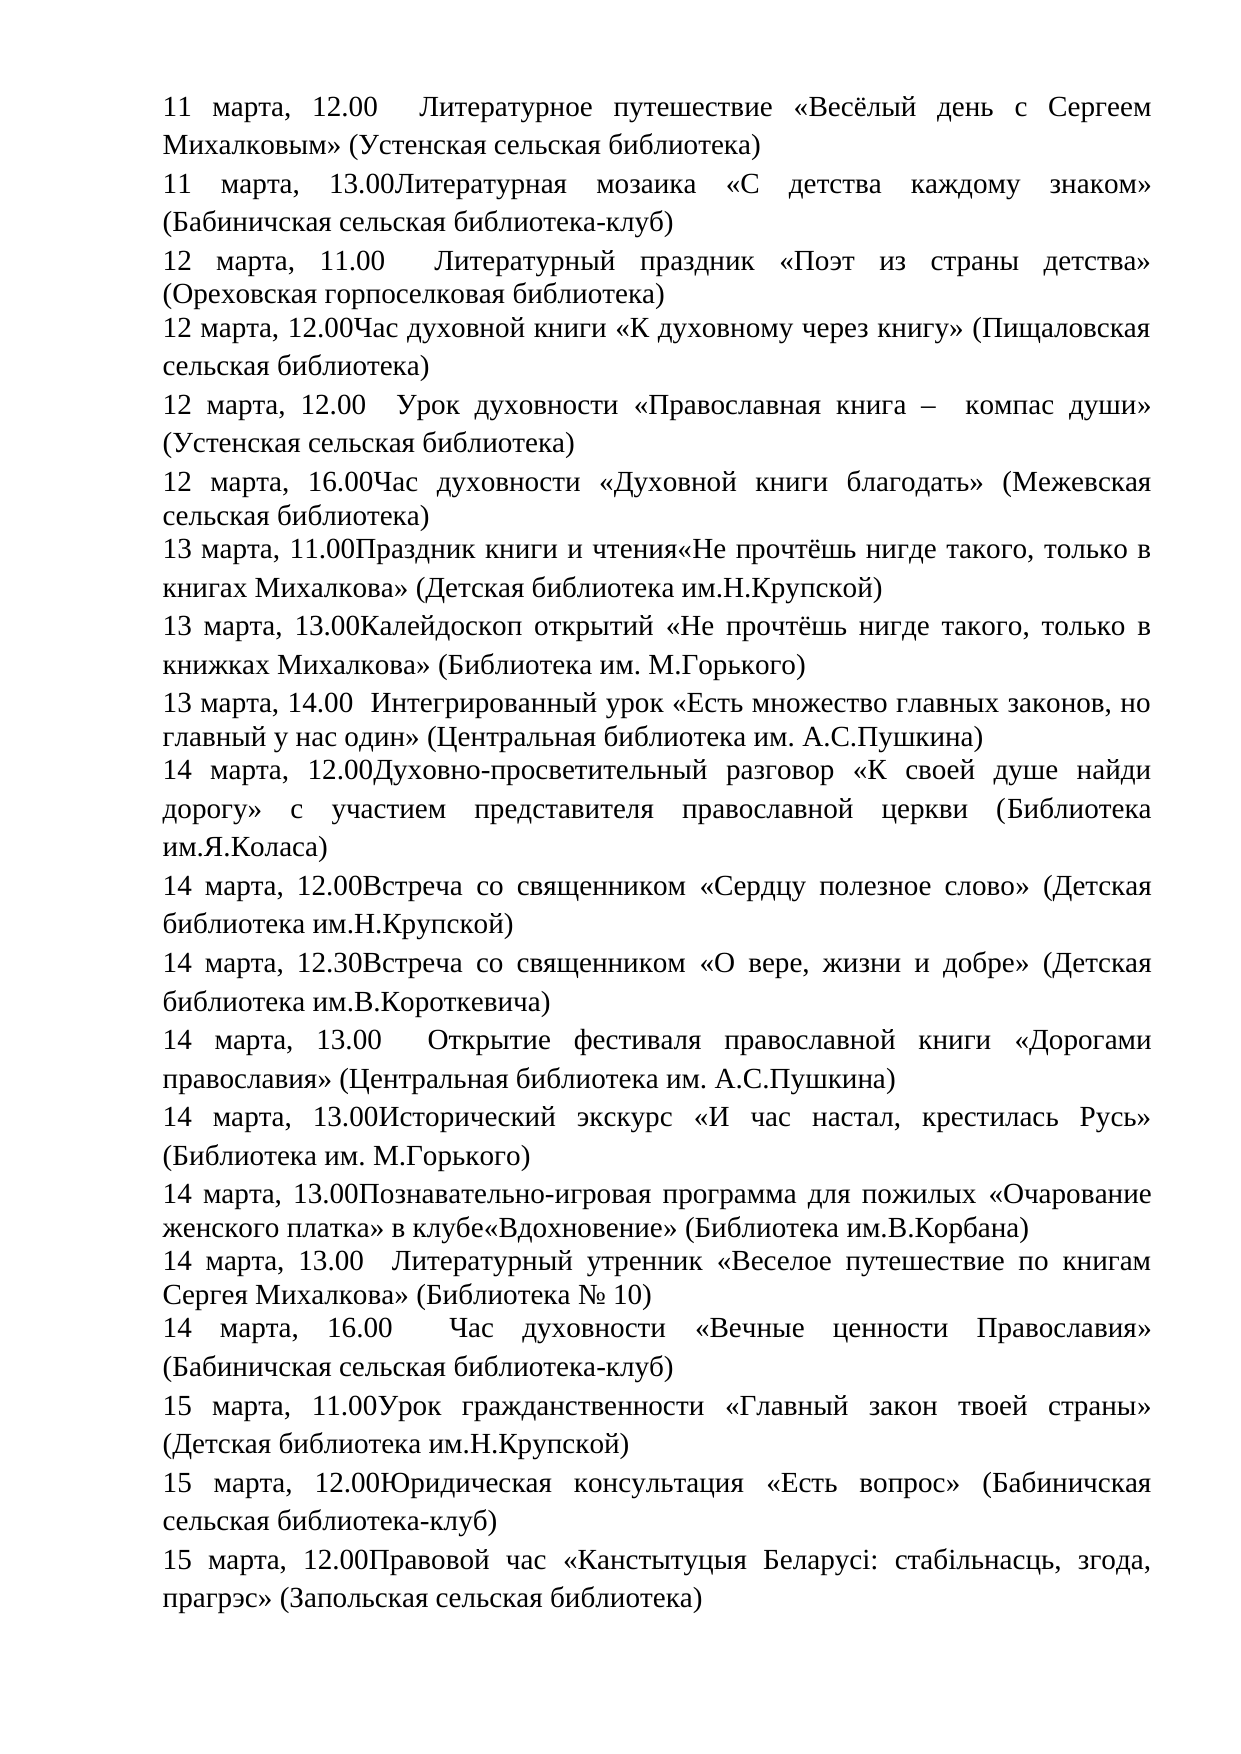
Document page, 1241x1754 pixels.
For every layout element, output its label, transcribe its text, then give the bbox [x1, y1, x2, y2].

text 15 марта, 12.00Правовой час «Канстытуцыя Беларусі: стабільнасць, згода, прагрэс» (Запольская сельская библиотека) [162, 1542, 1152, 1614]
text 14 марта, 13.00 Открытие фестиваля православной книги «Дорогами православия» (Центральная библиотека им. А.С.Пушкина) [162, 1022, 1152, 1094]
text 11 марта, 12.00 Литературное путешествие «Весёлый день с Сергеем Михалковым» (Устенская сельская библиотека) [162, 89, 1152, 161]
text 14 марта, 12.00Духовно-просветительный разговор «К своей душе найди дорогу» с участием представителя православной церкви (Библиотека им.Я.Коласа) [162, 752, 1152, 863]
text 13 марта, 13.00Калейдоскоп открытий «Не прочтёшь нигде такого, только в книжках Михалкова» (Библиотека им. М.Горького) [162, 608, 1152, 680]
text 14 марта, 12.00Встреча со священником «Сердцу полезное слово» (Детская библиотека им.Н.Крупской) [162, 868, 1152, 940]
text 12 марта, 11.00 Литературный праздник «Поэт из страны детства» (Ореховская горпоселковая библиотека) [162, 243, 1152, 310]
text 13 марта, 11.00Праздник книги и чтения«Не прочтёшь нигде такого, только в книгах Михалкова» (Детская библиотека им.Н.Крупской) [162, 531, 1152, 603]
text 11 марта, 13.00Литературная мозаика «С детства каждому знаком» (Бабиничская сельская библиотека-клуб) [162, 166, 1152, 238]
text 14 марта, 13.00Познавательно-игровая программа для пожилых «Очарование женского платка» в клубе«Вдохновение» (Библиотека им.В.Корбана) [162, 1176, 1152, 1243]
text 12 марта, 16.00Час духовности «Духовной книги благодать» (Межевская сельская библиотека) [162, 464, 1152, 531]
text 15 марта, 11.00Урок гражданственности «Главный закон твоей страны» (Детская библиотека им.Н.Крупской) [162, 1388, 1152, 1460]
text 14 марта, 13.00 Литературный утренник «Веселое путешествие по книгам Сергея Михалкова» (Библиотека № 10) [162, 1243, 1152, 1311]
text 12 марта, 12.00Час духовной книги «К духовному через книгу» (Пищаловская сельская библиотека) [162, 310, 1152, 382]
text 14 марта, 12.30Встреча со священником «О вере, жизни и добре» (Детская библиотека им.В.Короткевича) [162, 945, 1152, 1017]
text 12 марта, 12.00 Урок духовности «Православная книга – компас души» (Устенская сельская библиотека) [162, 387, 1152, 459]
text 13 марта, 14.00 Интегрированный урок «Есть множество главных законов, но главный у нас один» (Центральная библиотека им. А.С.Пушкина) [162, 685, 1152, 752]
text 14 марта, 13.00Исторический экскурс «И час настал, крестилась Русь» (Библиотека им. М.Горького) [162, 1099, 1152, 1171]
text 14 марта, 16.00 Час духовности «Вечные ценности Православия» (Бабиничская сельская библиотека-клуб) [162, 1311, 1152, 1383]
text 15 марта, 12.00Юридическая консультация «Есть вопрос» (Бабиничская сельская библиотека-клуб) [162, 1465, 1152, 1537]
